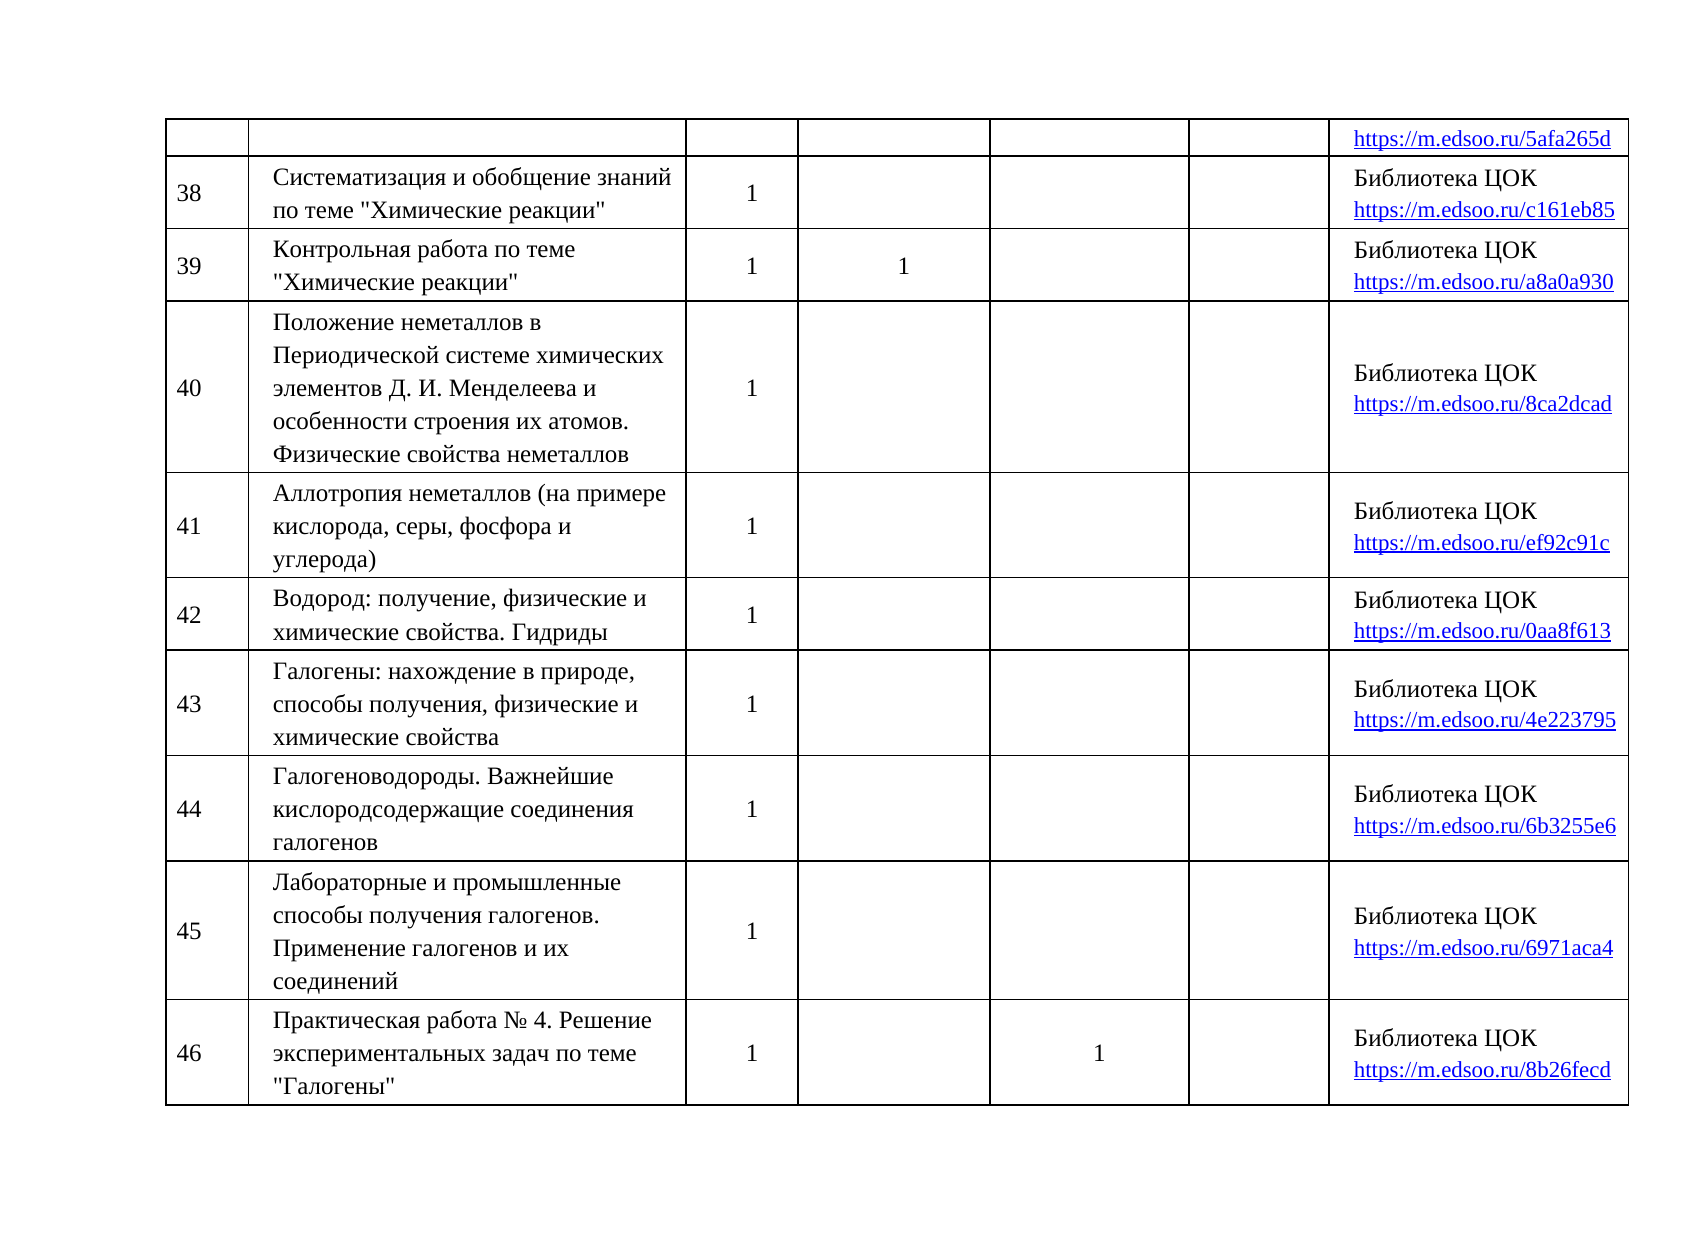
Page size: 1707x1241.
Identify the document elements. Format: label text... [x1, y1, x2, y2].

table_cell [249, 120, 685, 155]
table_cell 43 [167, 651, 248, 754]
table_cell 1 [687, 578, 797, 649]
table_cell [1190, 1000, 1328, 1104]
table_cell Галогеноводороды. Важнейшие кислородсодержащие соединения галогенов [249, 756, 685, 860]
table_cell [799, 1000, 989, 1104]
table_cell 39 [167, 229, 248, 300]
table_cell Библиотека ЦОК https://m.edsoo.ru/0aa8f613 [1330, 578, 1628, 649]
table_cell 1 [687, 651, 797, 754]
table_cell Галогены: нахождение в природе, способы получения, физические и химические свойства [249, 651, 685, 754]
table_cell Систематизация и обобщение знаний по теме "Химические реакции" [249, 157, 685, 227]
table_cell [1190, 302, 1328, 471]
table_cell 1 [687, 756, 797, 860]
table_cell Библиотека ЦОК https://m.edsoo.ru/6971aca4 [1330, 862, 1628, 998]
table_cell Положение неметаллов в Периодической системе химических элементов Д. И. Менделеева и особенности строения их атомов. Физические свойства неметаллов [249, 302, 685, 471]
table_cell 41 [167, 473, 248, 577]
table_cell [1190, 756, 1328, 860]
table_cell [1190, 651, 1328, 754]
table_cell 45 [167, 862, 248, 998]
table_cell Библиотека ЦОК https://m.edsoo.ru/a8a0a930 [1330, 229, 1628, 300]
table_cell 42 [167, 578, 248, 649]
table_cell [799, 578, 989, 649]
table_cell Библиотека ЦОК https://m.edsoo.ru/ef92c91c [1330, 473, 1628, 577]
table_cell [1190, 157, 1328, 227]
table_cell [991, 862, 1188, 998]
table_cell Библиотека ЦОК https://m.edsoo.ru/8ca2dcad [1330, 302, 1628, 471]
table_cell 1 [687, 120, 797, 155]
table_cell Библиотека ЦОК https://m.edsoo.ru/8b26fecd [1330, 1000, 1628, 1104]
table_cell [991, 302, 1188, 471]
table_cell Аллотропия неметаллов (на примере кислорода, серы, фосфора и углерода) [249, 473, 685, 577]
table_cell [799, 157, 989, 227]
table_cell Библиотека ЦОК https://m.edsoo.ru/c161eb85 [1330, 157, 1628, 227]
table_cell [991, 756, 1188, 860]
table_cell [799, 651, 989, 754]
table_cell [1190, 229, 1328, 300]
table_cell [799, 862, 989, 998]
table_cell [799, 120, 989, 155]
table_cell 1 [687, 862, 797, 998]
table_cell [1190, 473, 1328, 577]
table_cell [799, 473, 989, 577]
table_cell [991, 229, 1188, 300]
table_cell 40 [167, 302, 248, 471]
table_cell Водород: получение, физические и химические свойства. Гидриды [249, 578, 685, 649]
table_cell 1 [991, 1000, 1188, 1104]
table_cell Библиотека ЦОК https://m.edsoo.ru/4e223795 [1330, 651, 1628, 754]
table_cell 1 [687, 229, 797, 300]
table_cell [991, 578, 1188, 649]
table_cell [991, 651, 1188, 754]
table_cell 38 [167, 157, 248, 227]
table_cell [991, 473, 1188, 577]
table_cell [1330, 120, 1628, 155]
table_cell [799, 756, 989, 860]
table_cell 44 [167, 756, 248, 860]
table_cell 1 [687, 473, 797, 577]
table_cell 37 [167, 120, 248, 155]
table_cell [991, 120, 1188, 155]
table_cell Практическая работа № 4. Решение экспериментальных задач по теме "Галогены" [249, 1000, 685, 1104]
table_cell Библиотека ЦОК https://m.edsoo.ru/6b3255e6 [1330, 756, 1628, 860]
table_cell 1 [799, 229, 989, 300]
table_cell [1190, 862, 1328, 998]
table_cell [1190, 578, 1328, 649]
table_cell [799, 302, 989, 471]
table_cell Лабораторные и промышленные способы получения галогенов. Применение галогенов и их соединений [249, 862, 685, 998]
table_cell 1 [687, 302, 797, 471]
table_cell 1 [687, 1000, 797, 1104]
table_cell [1190, 120, 1328, 155]
table_cell Контрольная работа по теме "Химические реакции" [249, 229, 685, 300]
table_cell 1 [687, 157, 797, 227]
table_cell [991, 157, 1188, 227]
table_cell 46 [167, 1000, 248, 1104]
